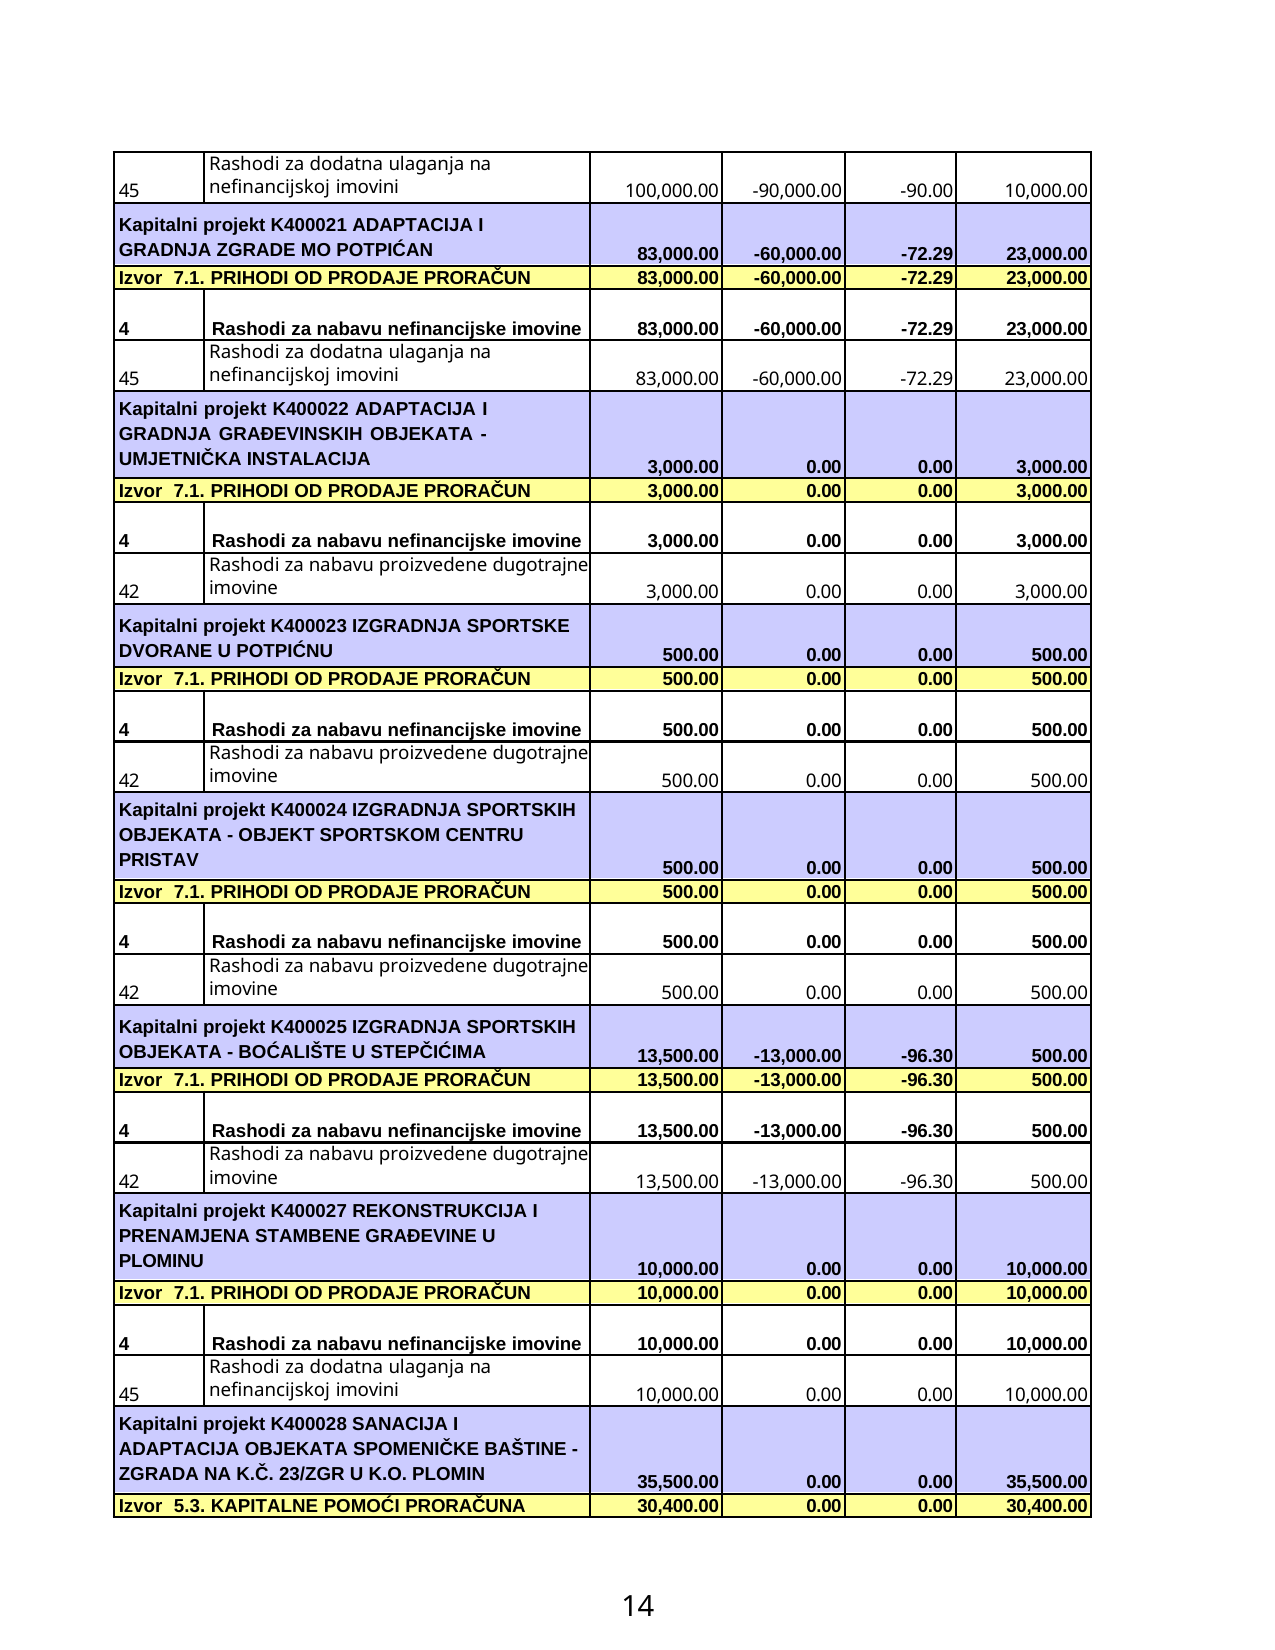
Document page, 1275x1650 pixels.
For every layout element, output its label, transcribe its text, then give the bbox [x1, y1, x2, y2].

table_cell 83,000.00 [591, 290, 721, 339]
table_cell -60,000.00 [723, 290, 844, 339]
table_cell 500.00 [591, 881, 721, 902]
table_cell 500.00 [591, 904, 721, 953]
table_cell Rashodi za nabavu nefinancijske imovine [205, 503, 589, 552]
table_cell Rashodi za nabavu nefinancijske imovine [205, 1093, 589, 1141]
table_cell 45 [115, 1356, 203, 1405]
table_cell -72.29 [846, 267, 955, 288]
table_cell 0.00 [723, 1306, 844, 1354]
table_cell 500.00 [957, 605, 1090, 666]
table_cell -72.29 [846, 204, 955, 264]
table_cell 500.00 [591, 605, 721, 666]
table_cell -96.30 [846, 1093, 955, 1141]
table_cell Kapitalni projekt K400025 IZGRADNJA SPORTSKIH OBJEKATA - BOĆALIŠTE U STEPČIĆIMA [115, 1006, 589, 1067]
table_cell 0.00 [846, 743, 955, 791]
table_cell 0.00 [846, 1282, 955, 1303]
table_cell 500.00 [957, 1069, 1090, 1091]
table_cell Izvor 7.1. PRIHODI OD PRODAJE PRORAČUN [115, 1282, 589, 1303]
table_header -90.00 [846, 153, 955, 202]
table_cell 42 [115, 554, 203, 603]
table_cell 0.00 [846, 605, 955, 666]
table_cell 3,000.00 [957, 503, 1090, 552]
table_cell -96.30 [846, 1069, 955, 1091]
table_cell 10,000.00 [957, 1282, 1090, 1303]
table_cell -13,000.00 [723, 1069, 844, 1091]
table_cell -60,000.00 [723, 267, 844, 288]
table_cell 500.00 [957, 743, 1090, 791]
table_cell 0.00 [846, 503, 955, 552]
table_cell Izvor 7.1. PRIHODI OD PRODAJE PRORAČUN [115, 1069, 589, 1091]
table_cell 13,500.00 [591, 1006, 721, 1067]
table_cell 3,000.00 [591, 554, 721, 603]
table_cell 0.00 [846, 881, 955, 902]
table_cell Kapitalni projekt K400027 REKONSTRUKCIJA I PRENAMJENA STAMBENE GRAĐEVINE U PLOMINU [115, 1194, 589, 1279]
table_cell 0.00 [723, 479, 844, 501]
table_cell 500.00 [591, 692, 721, 740]
table_cell 3,000.00 [957, 392, 1090, 477]
table_header 100,000.00 [591, 153, 721, 202]
table_cell 500.00 [957, 955, 1090, 1004]
table_cell Izvor 7.1. PRIHODI OD PRODAJE PRORAČUN [115, 479, 589, 501]
table_cell 500.00 [957, 881, 1090, 902]
table_header 45 [115, 153, 203, 202]
table_cell Rashodi za nabavu proizvedene dugotrajne imovine [205, 1144, 589, 1192]
table_cell 10,000.00 [591, 1282, 721, 1303]
table_cell Izvor 7.1. PRIHODI OD PRODAJE PRORAČUN [115, 267, 589, 288]
table_cell 4 [115, 1093, 203, 1141]
table_cell Rashodi za nabavu proizvedene dugotrajne imovine [205, 743, 589, 791]
table_cell -13,000.00 [723, 1006, 844, 1067]
table_cell -60,000.00 [723, 204, 844, 264]
table_cell 30,400.00 [957, 1495, 1090, 1516]
table_cell 23,000.00 [957, 341, 1090, 390]
table_cell Rashodi za nabavu nefinancijske imovine [205, 290, 589, 339]
table_cell 10,000.00 [591, 1306, 721, 1354]
table_cell 0.00 [723, 1407, 844, 1492]
table_cell 4 [115, 692, 203, 740]
table_cell 13,500.00 [591, 1093, 721, 1141]
table_cell 0.00 [723, 1282, 844, 1303]
table_cell 13,500.00 [591, 1069, 721, 1091]
table_cell 0.00 [723, 692, 844, 740]
table_cell 0.00 [723, 743, 844, 791]
table_cell 10,000.00 [591, 1194, 721, 1279]
table_cell 0.00 [723, 668, 844, 689]
table_cell Izvor 5.3. KAPITALNE POMOĆI PRORAČUNA [115, 1495, 589, 1516]
table_cell 35,500.00 [957, 1407, 1090, 1492]
table_cell 0.00 [723, 955, 844, 1004]
table_cell 0.00 [846, 1495, 955, 1516]
table_cell 23,000.00 [957, 267, 1090, 288]
table_cell 10,000.00 [957, 1194, 1090, 1279]
table_cell Kapitalni projekt K400023 IZGRADNJA SPORTSKE DVORANE U POTPIĆNU [115, 605, 589, 666]
table_cell Rashodi za nabavu proizvedene dugotrajne imovine [205, 955, 589, 1004]
table_cell 500.00 [957, 904, 1090, 953]
table_cell 0.00 [846, 692, 955, 740]
table_cell -60,000.00 [723, 341, 844, 390]
table_cell 4 [115, 904, 203, 953]
table_cell 0.00 [723, 1495, 844, 1516]
table_cell 0.00 [846, 1306, 955, 1354]
table_cell 500.00 [591, 793, 721, 878]
table_cell 0.00 [846, 1194, 955, 1279]
table_cell Izvor 7.1. PRIHODI OD PRODAJE PRORAČUN [115, 881, 589, 902]
table_cell 0.00 [846, 479, 955, 501]
table_cell -96.30 [846, 1144, 955, 1192]
table_cell 23,000.00 [957, 290, 1090, 339]
table_cell 13,500.00 [591, 1144, 721, 1192]
table_header Rashodi za dodatna ulaganja na nefinancijskoj imovini [205, 153, 589, 202]
table_cell 500.00 [957, 1144, 1090, 1192]
table_cell 30,400.00 [591, 1495, 721, 1516]
table_cell 10,000.00 [957, 1356, 1090, 1405]
table_cell 500.00 [957, 692, 1090, 740]
table_cell 45 [115, 341, 203, 390]
table_cell 0.00 [723, 1194, 844, 1279]
table_cell 83,000.00 [591, 267, 721, 288]
table_cell Izvor 7.1. PRIHODI OD PRODAJE PRORAČUN [115, 668, 589, 689]
table_cell -72.29 [846, 341, 955, 390]
table_cell 10,000.00 [591, 1356, 721, 1405]
table_cell 3,000.00 [591, 503, 721, 552]
table_cell 35,500.00 [591, 1407, 721, 1492]
table_cell Kapitalni projekt K400021 ADAPTACIJA I GRADNJA ZGRADE MO POTPIĆAN [115, 204, 589, 264]
table_cell Rashodi za nabavu nefinancijske imovine [205, 692, 589, 740]
table_cell 0.00 [723, 392, 844, 477]
table_cell 500.00 [591, 955, 721, 1004]
table_cell 0.00 [846, 793, 955, 878]
table_cell Rashodi za dodatna ulaganja na nefinancijskoj imovini [205, 341, 589, 390]
table_cell -72.29 [846, 290, 955, 339]
table_cell Rashodi za nabavu proizvedene dugotrajne imovine [205, 554, 589, 603]
table_cell 42 [115, 743, 203, 791]
table_cell -13,000.00 [723, 1144, 844, 1192]
table_cell 500.00 [957, 668, 1090, 689]
table_cell 0.00 [846, 554, 955, 603]
table_cell Kapitalni projekt K400024 IZGRADNJA SPORTSKIH OBJEKATA - OBJEKT SPORTSKOM CENTRU PRISTAV [115, 793, 589, 878]
table_cell Kapitalni projekt K400022 ADAPTACIJA I GRADNJA GRAĐEVINSKIH OBJEKATA - UMJETNIČKA INSTALACIJA [115, 392, 589, 477]
table_cell 3,000.00 [591, 479, 721, 501]
table_cell 4 [115, 290, 203, 339]
table_cell 0.00 [723, 881, 844, 902]
table_cell 42 [115, 955, 203, 1004]
table_cell 83,000.00 [591, 204, 721, 264]
table_cell 500.00 [957, 1006, 1090, 1067]
table_cell -96.30 [846, 1006, 955, 1067]
table_cell 0.00 [846, 668, 955, 689]
table_cell 3,000.00 [957, 554, 1090, 603]
table_cell Rashodi za dodatna ulaganja na nefinancijskoj imovini [205, 1356, 589, 1405]
table_cell Kapitalni projekt K400028 SANACIJA I ADAPTACIJA OBJEKATA SPOMENIČKE BAŠTINE - ZGRADA NA K.Č. 23/ZGR U K.O. PLOMIN [115, 1407, 589, 1492]
table_cell 0.00 [723, 793, 844, 878]
table_cell 4 [115, 1306, 203, 1354]
table_cell 10,000.00 [957, 1306, 1090, 1354]
table_cell Rashodi za nabavu nefinancijske imovine [205, 1306, 589, 1354]
table_cell 0.00 [723, 554, 844, 603]
table_cell 0.00 [846, 1356, 955, 1405]
table_cell 3,000.00 [957, 479, 1090, 501]
table_cell 0.00 [723, 503, 844, 552]
table_cell 3,000.00 [591, 392, 721, 477]
table_cell 500.00 [957, 793, 1090, 878]
table_cell 0.00 [723, 605, 844, 666]
table_cell 500.00 [957, 1093, 1090, 1141]
table_cell 0.00 [846, 1407, 955, 1492]
table_header 10,000.00 [957, 153, 1090, 202]
table_cell 83,000.00 [591, 341, 721, 390]
table_cell 500.00 [591, 668, 721, 689]
table_cell 0.00 [846, 392, 955, 477]
table_cell 4 [115, 503, 203, 552]
table_cell 0.00 [846, 904, 955, 953]
table_cell -13,000.00 [723, 1093, 844, 1141]
table_cell 23,000.00 [957, 204, 1090, 264]
table_cell 0.00 [846, 955, 955, 1004]
table_cell 42 [115, 1144, 203, 1192]
table_cell 500.00 [591, 743, 721, 791]
table_header -90,000.00 [723, 153, 844, 202]
table_cell 0.00 [723, 1356, 844, 1405]
table_cell 0.00 [723, 904, 844, 953]
table_cell Rashodi za nabavu nefinancijske imovine [205, 904, 589, 953]
